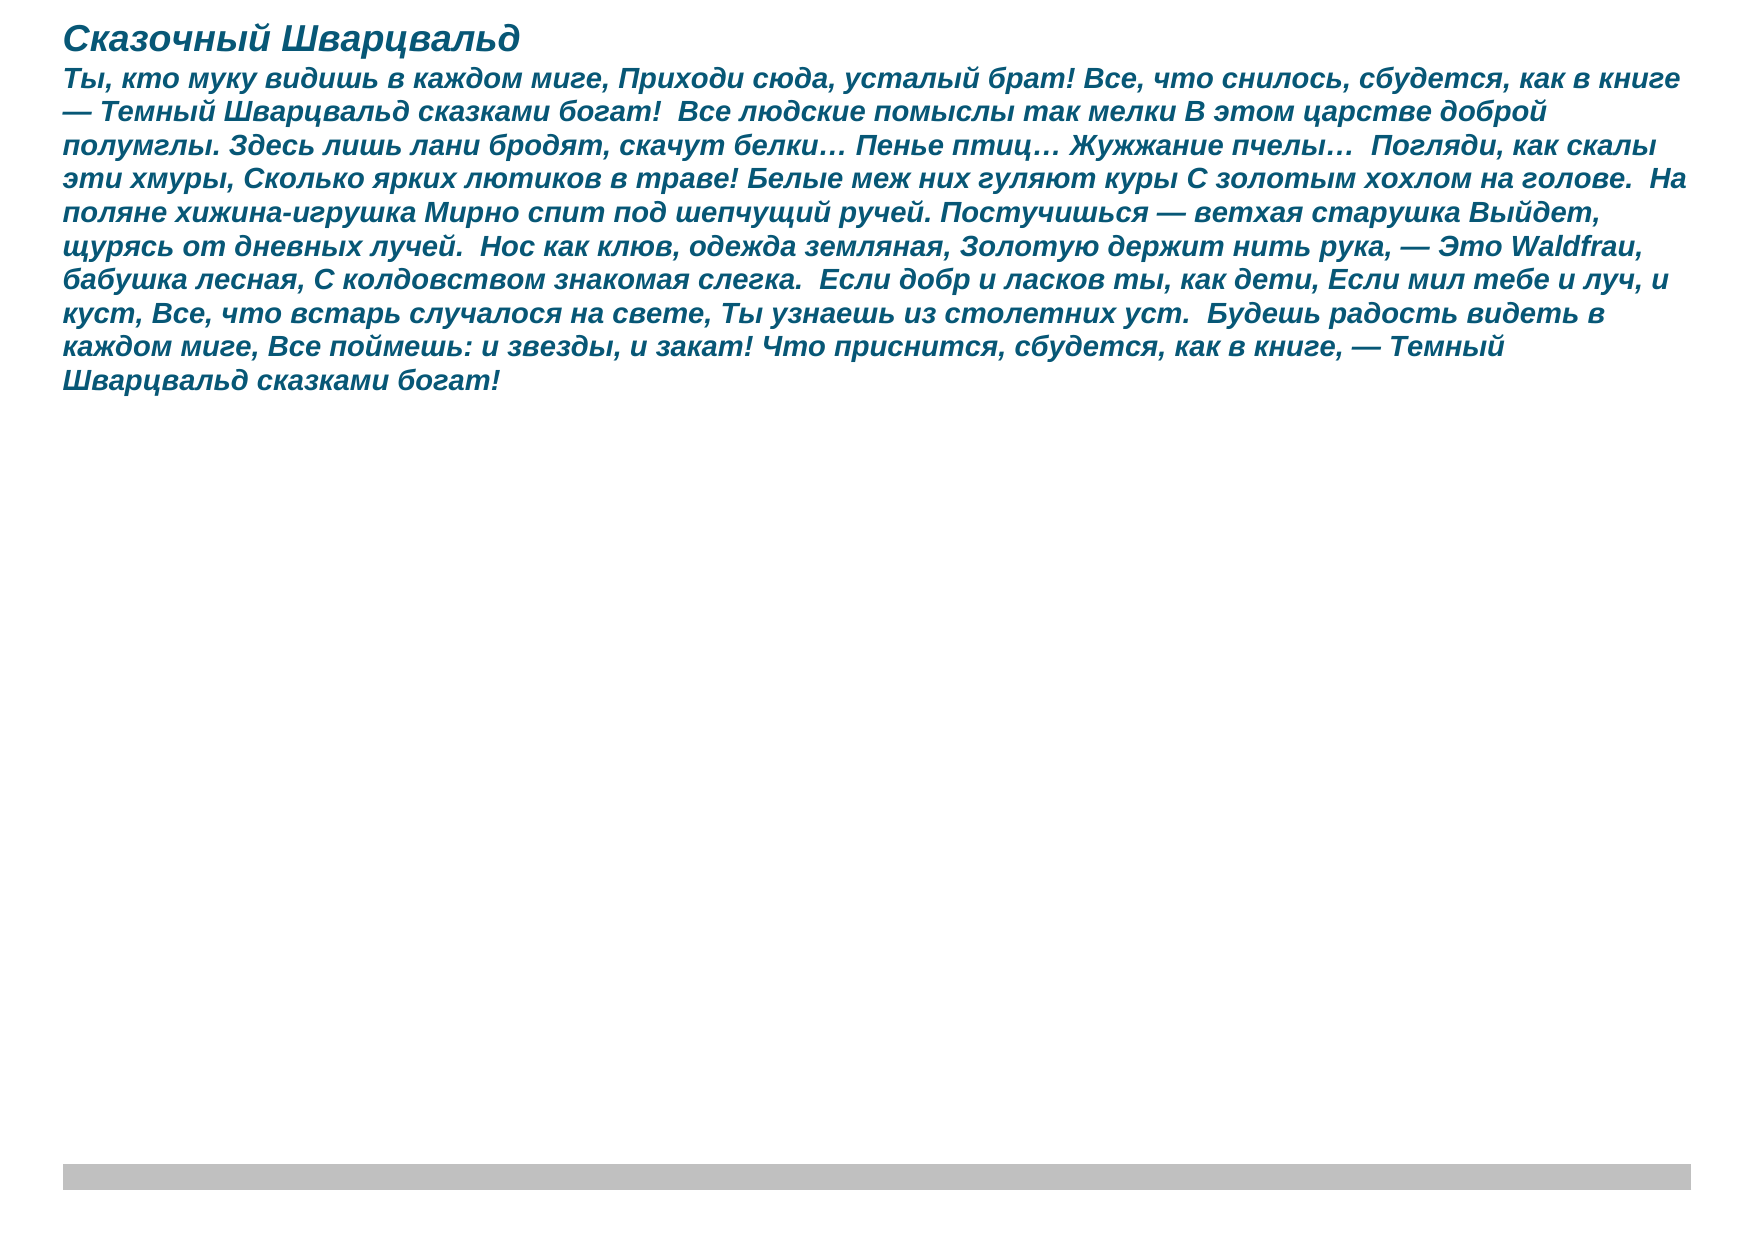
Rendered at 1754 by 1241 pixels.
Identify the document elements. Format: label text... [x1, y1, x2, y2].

text Ты, кто муку видишь в каждом миге, [62, 61, 1691, 396]
subtitle Сказочный Шварцвальд [62, 17, 1691, 60]
